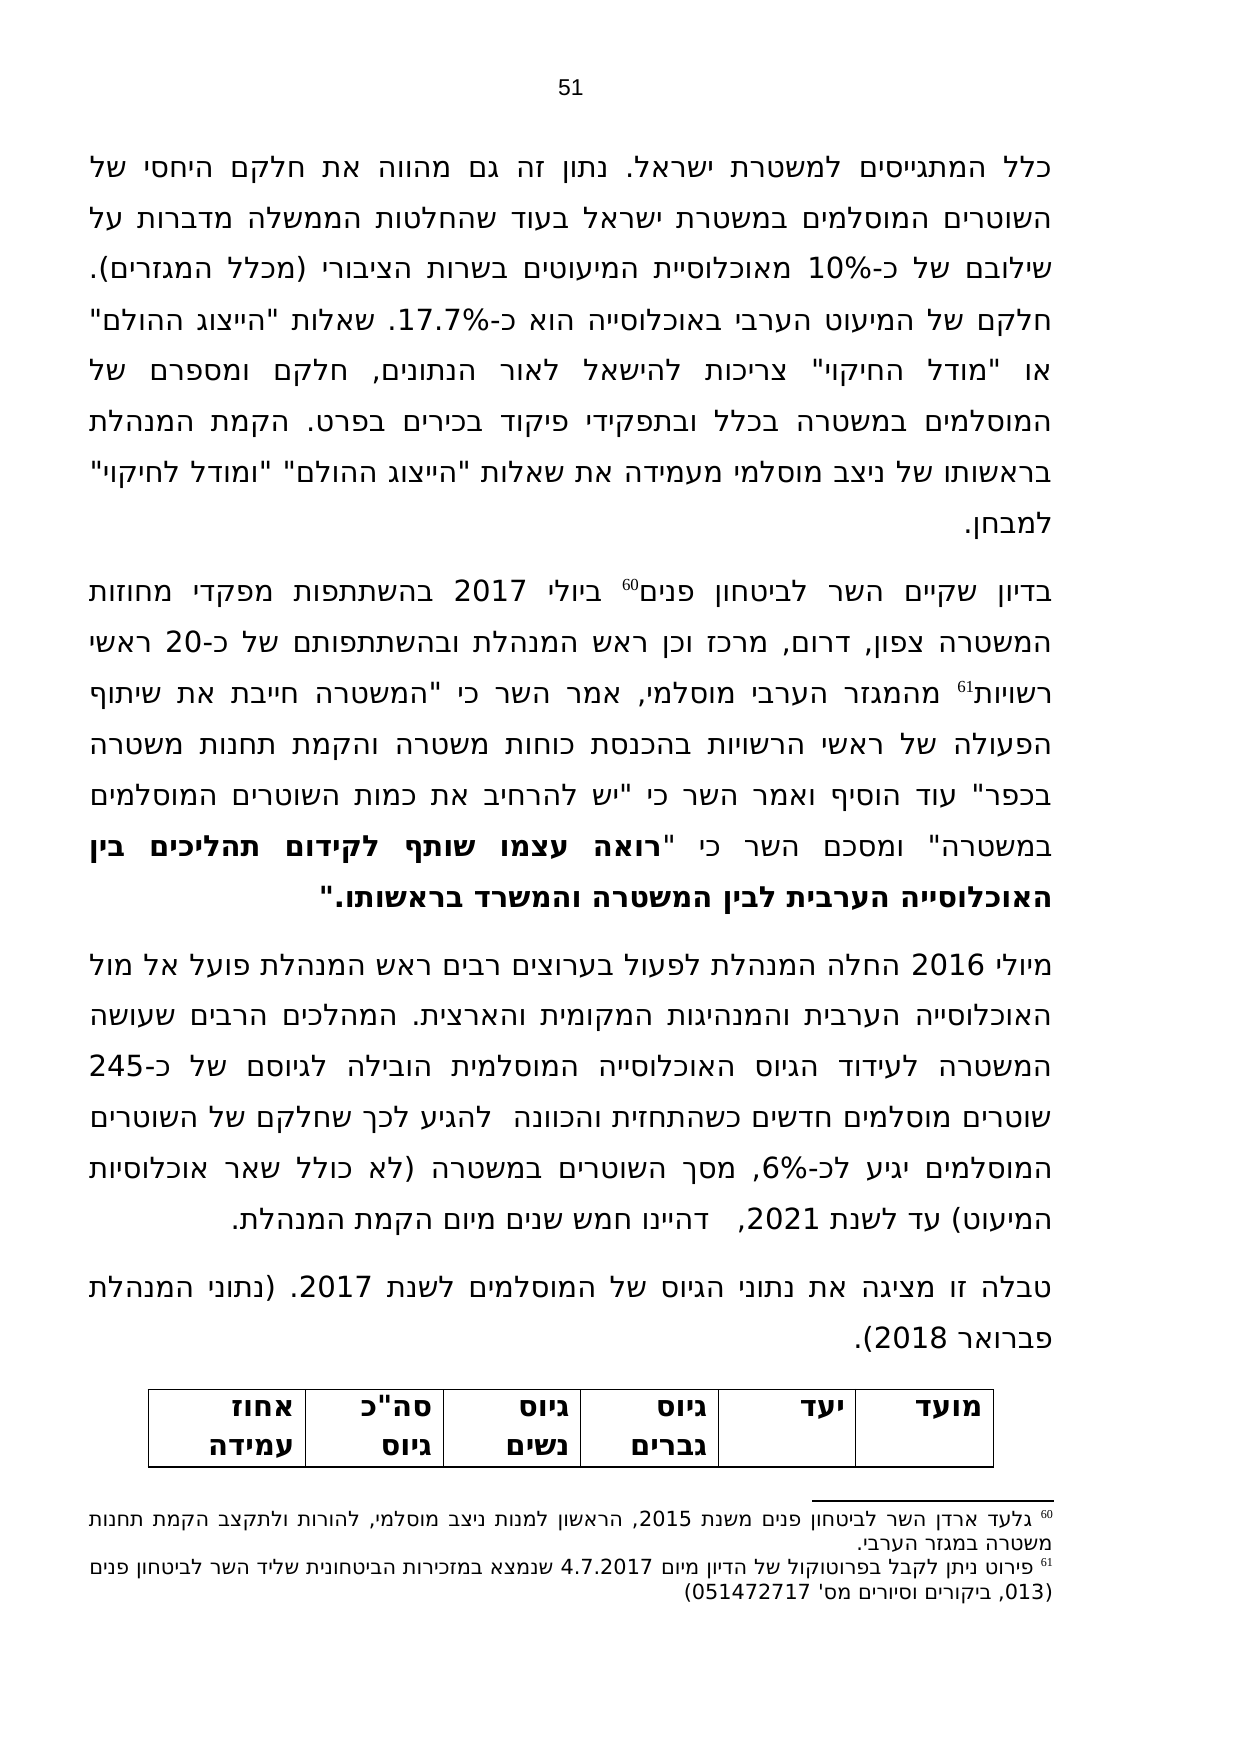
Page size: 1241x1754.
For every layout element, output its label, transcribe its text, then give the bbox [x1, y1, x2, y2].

text מיולי 2016 החלה המנהלת לפעול בערוצים רבים ראש המנהלת פועל אל מול האוכלוסייה הערבית והמנהיגות המקומית והארצית. המהלכים הרבים שעושה המשטרה לעידוד הגיוס האוכלוסייה המוסלמית הובילה לגיוסם של כ-245 שוטרים מוסלמים חדשים כשהתחזית והכוונה להגיע לכך שחלקם של השוטרים המוסלמים יגיע לכ-6%, מסך השוטרים במשטרה (לא כולל שאר אוכלוסיות המיעוט) עד לשנת 2021, דהיינו חמש שנים מיום הקמת המנהלת. [89, 948, 1053, 1236]
table_header גיוס נשים מוסלמיות [444, 1390, 580, 1466]
table_header גיוס גברים מוסלמים [581, 1390, 718, 1466]
text טבלה זו מציגה את נתוני הגיוס של המוסלמים לשנת 2017. (נתוני המנהלת פברואר 2018). [89, 1270, 1053, 1355]
table_header סה"כ גיוס [306, 1390, 443, 1466]
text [89, 150, 1053, 541]
table_header יעד [719, 1390, 855, 1466]
table_header מועד [856, 1390, 993, 1466]
text בדיון שקיים השר לביטחון פנים ביולי 2017 בהשתתפות מפקדי מחוזות המשטרה צפון, דרום, מרכז וכן ראש המנהלת ובהשתתפותם של כ-20 ראשי רשויות מהמגזר הערבי מוסלמי, אמר השר כי "המשטרה חייבת את שיתוף הפעולה של ראשי הרשויות בהכנסת כוחות משטרה והקמת תחנות משטרה בכפר" עוד הוסיף ואמר השר כי "יש להרחיב את כמות השוטרים המוסלמים במשטרה" ומסכם השר כי "רואה עצמו שותף לקידום תהליכים בין האוכלוסייה הערבית לבין המשטרה והמשרד בראשותו." [89, 574, 1053, 914]
table_header אחוז עמידה ביעד [149, 1390, 305, 1466]
